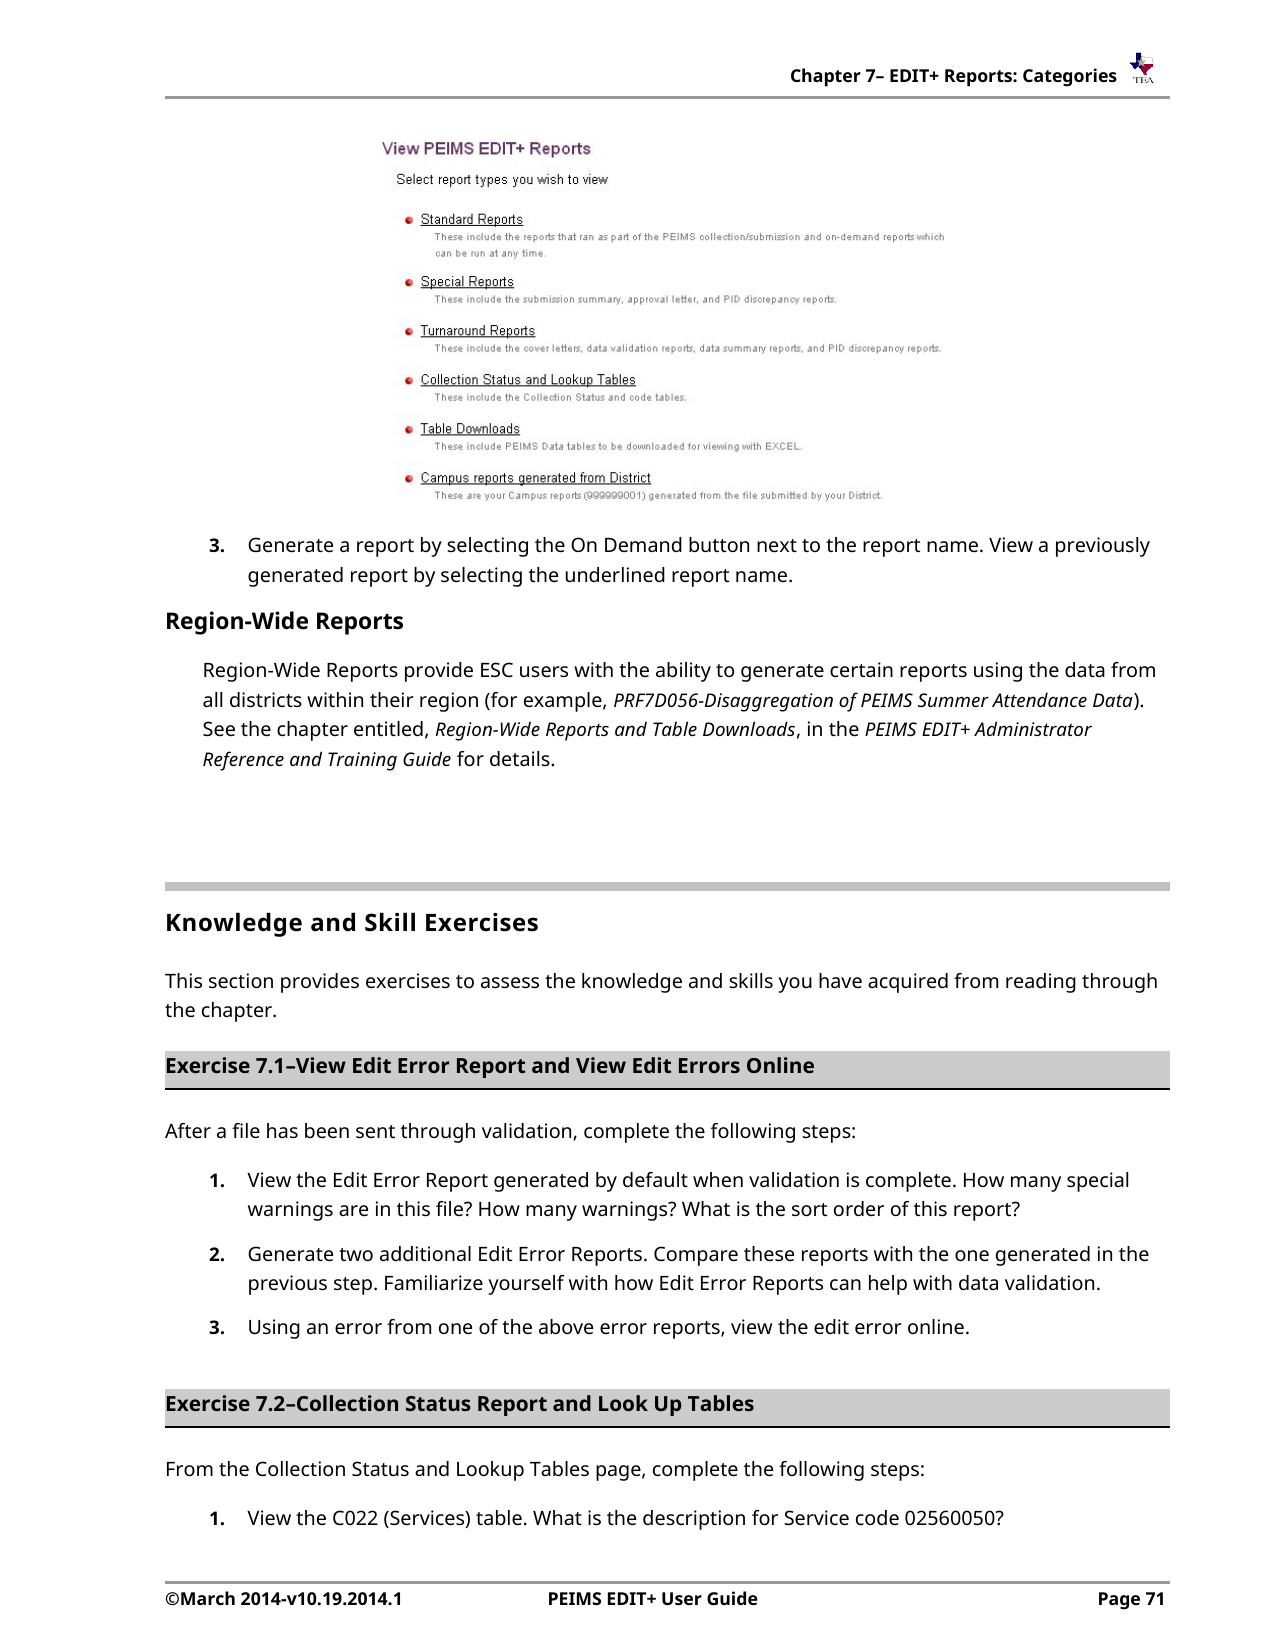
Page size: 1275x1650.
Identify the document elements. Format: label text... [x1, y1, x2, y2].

subtitle Region-Wide Reports [165, 605, 1170, 636]
list Generate a report by selecting the On Demand button next to the report name. View a previously generated report by selecting the underlined report name. [225, 531, 1170, 588]
subtitle After a file has been sent through validation, complete the following steps: [165, 1118, 1170, 1145]
picture [375, 134, 960, 510]
picture [1126, 52, 1157, 83]
list View the Edit Error Report generated by default when validation is complete. How many special warnings are in this file? How many warnings? What is the sort order of this report? [225, 1166, 1170, 1223]
subtitle From the Collection Status and Lookup Tables page, complete the following steps: [165, 1455, 1170, 1482]
subtitle Region-Wide Reports provide ESC users with the ability to generate certain reports using the data from all districts within their region (for example, PRF7D056-Disaggregation of PEIMS Summer Attendance Data). See the chapter entitled, Region-Wide Reports and Table Downloads, in the PEIMS EDIT+ Administrator Reference and Training Guide for details. [202, 656, 1170, 772]
list Generate two additional Edit Error Reports. Compare these reports with the one generated in the previous step. Familiarize yourself with how Edit Error Reports can help with data validation. [225, 1240, 1170, 1296]
text Exercise 7.2–Collection Status Report and Look Up Tables [165, 1389, 1170, 1426]
text Exercise 7.1–View Edit Error Report and View Edit Errors Online [165, 1051, 1170, 1088]
text This section provides exercises to assess the knowledge and skills you have acquired from reading through the chapter. [165, 967, 1170, 1023]
list View the C022 (Services) table. What is the description for Service code 02560050? [225, 1504, 1170, 1531]
text Knowledge and Skill Exercises [165, 891, 1170, 939]
list Using an error from one of the above error reports, view the edit error online. [225, 1313, 1170, 1341]
